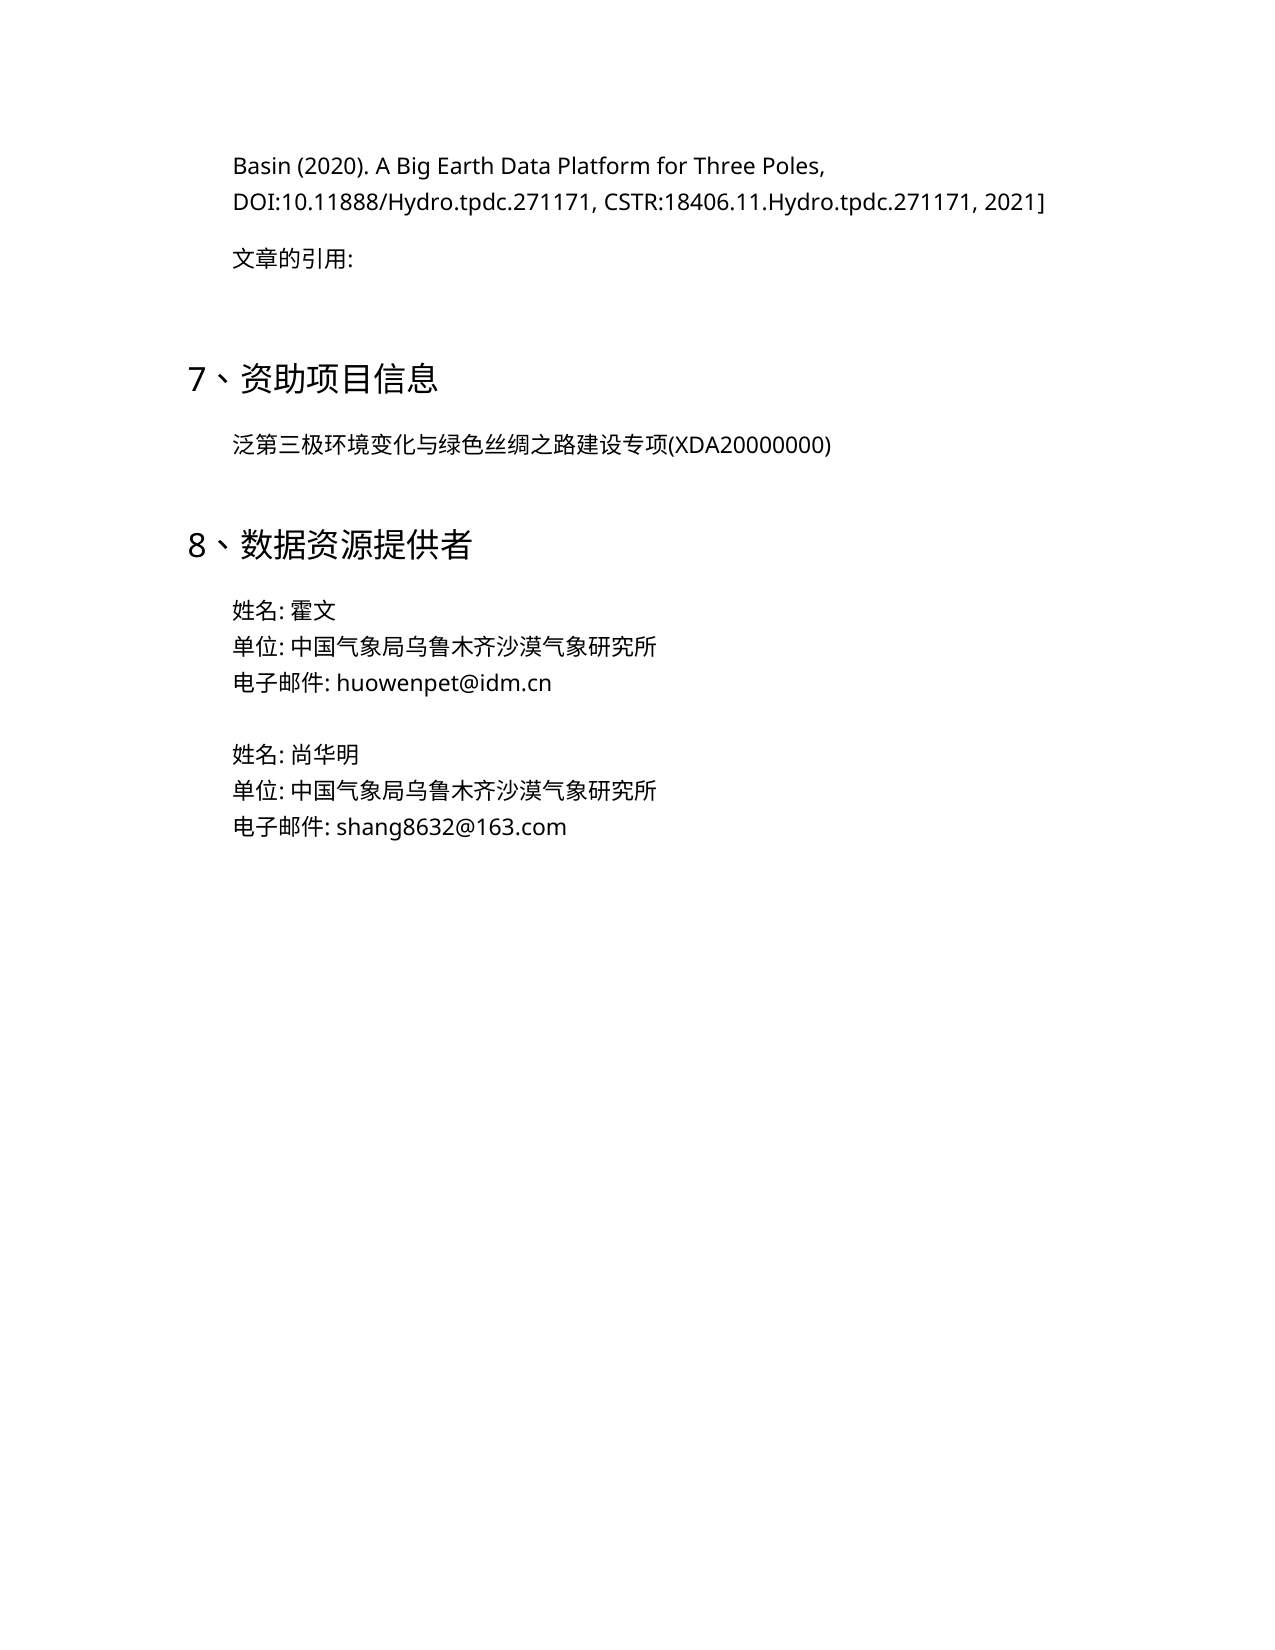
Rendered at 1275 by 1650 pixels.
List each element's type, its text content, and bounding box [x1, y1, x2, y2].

text 8、数据资源提供者 [187, 522, 1087, 567]
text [232, 150, 1087, 217]
text 文章的引用: [232, 243, 1087, 274]
text 泛第三极环境变化与绿色丝绸之路建设专项(XDA20000000) [232, 429, 1087, 496]
text 7、资助项目信息 [187, 356, 1087, 402]
text 姓名: 霍文 单位: 中国气象局乌鲁木齐沙漠气象研究所 电子邮件: huowenpet@idm.cn 姓名: 尚华明 单位: 中国气象局乌鲁木齐沙漠气象研究所 电子邮件: shang8632@163.com [232, 595, 1087, 914]
